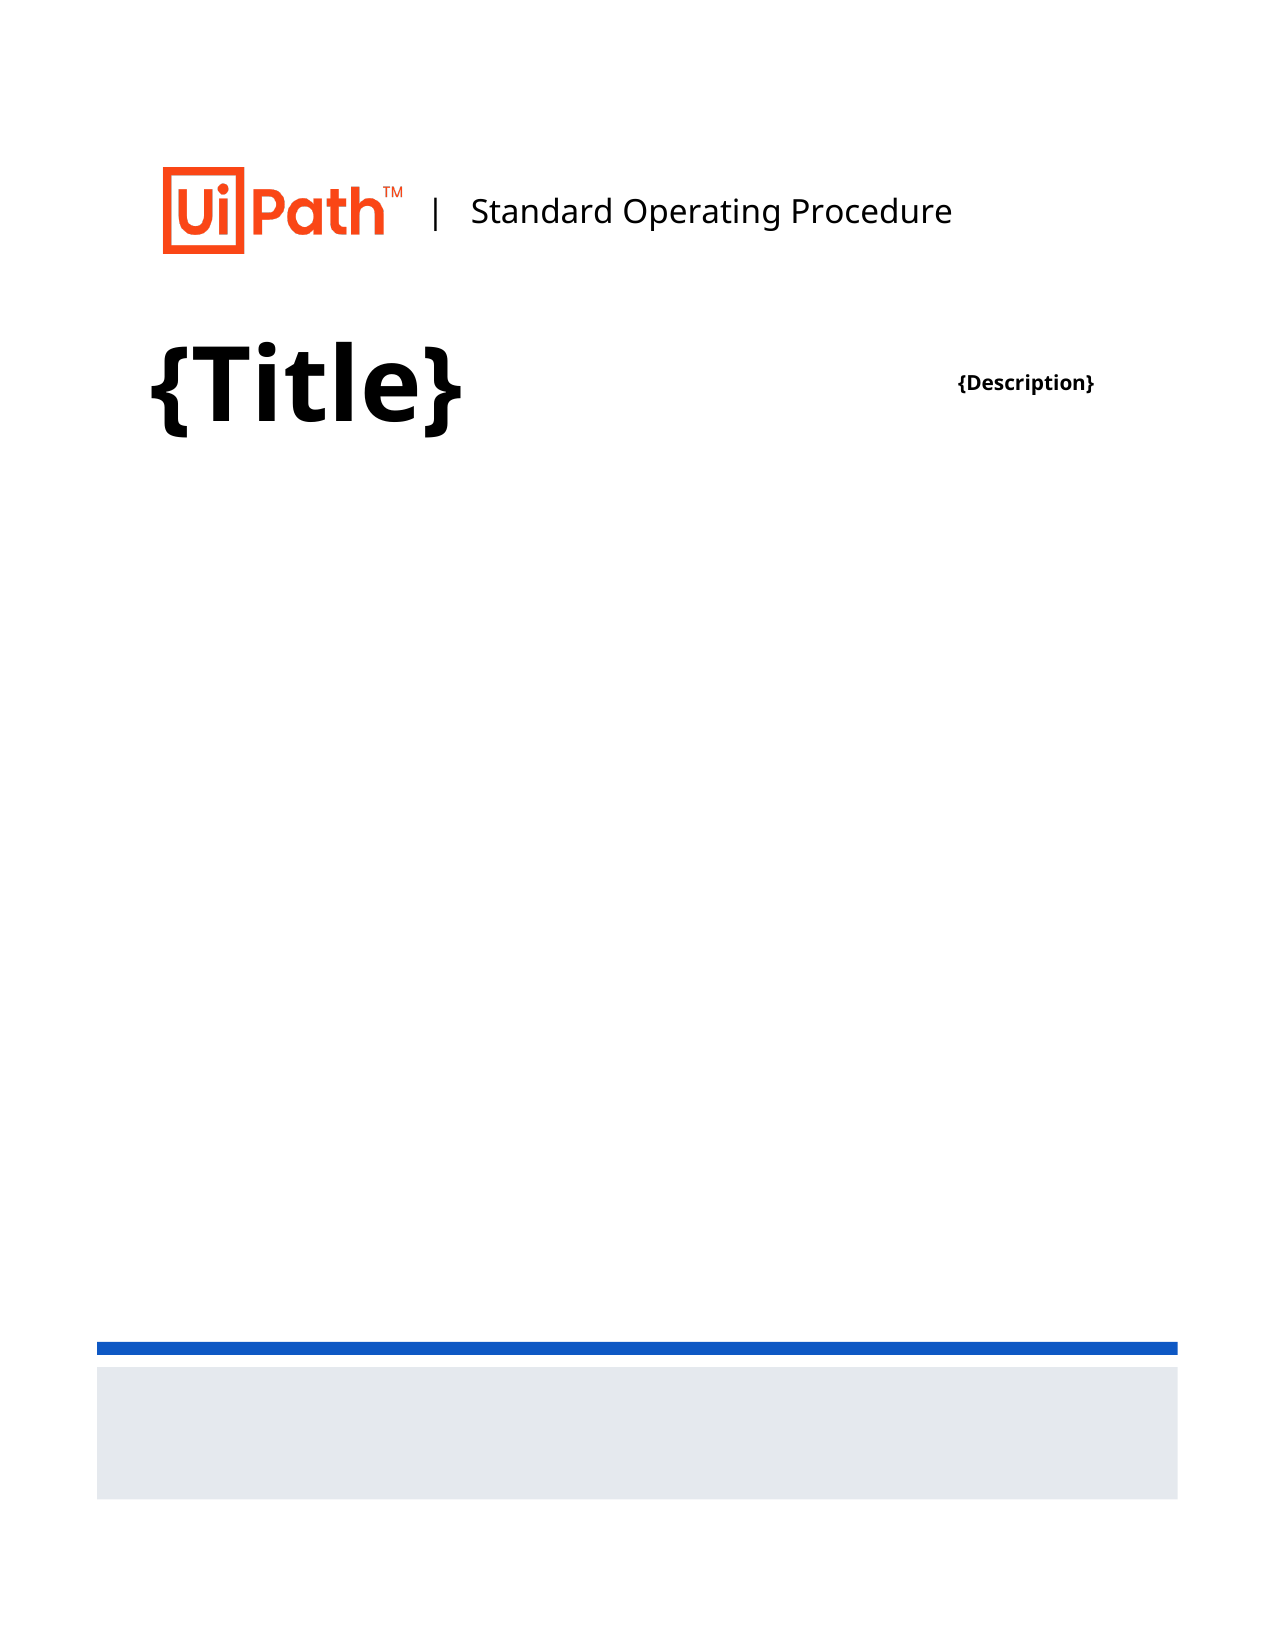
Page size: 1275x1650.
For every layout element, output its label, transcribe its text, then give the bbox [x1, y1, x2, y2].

picture [161, 167, 404, 254]
table_header | Standard Operating Procedure [415, 150, 1123, 283]
table_header [150, 150, 415, 283]
